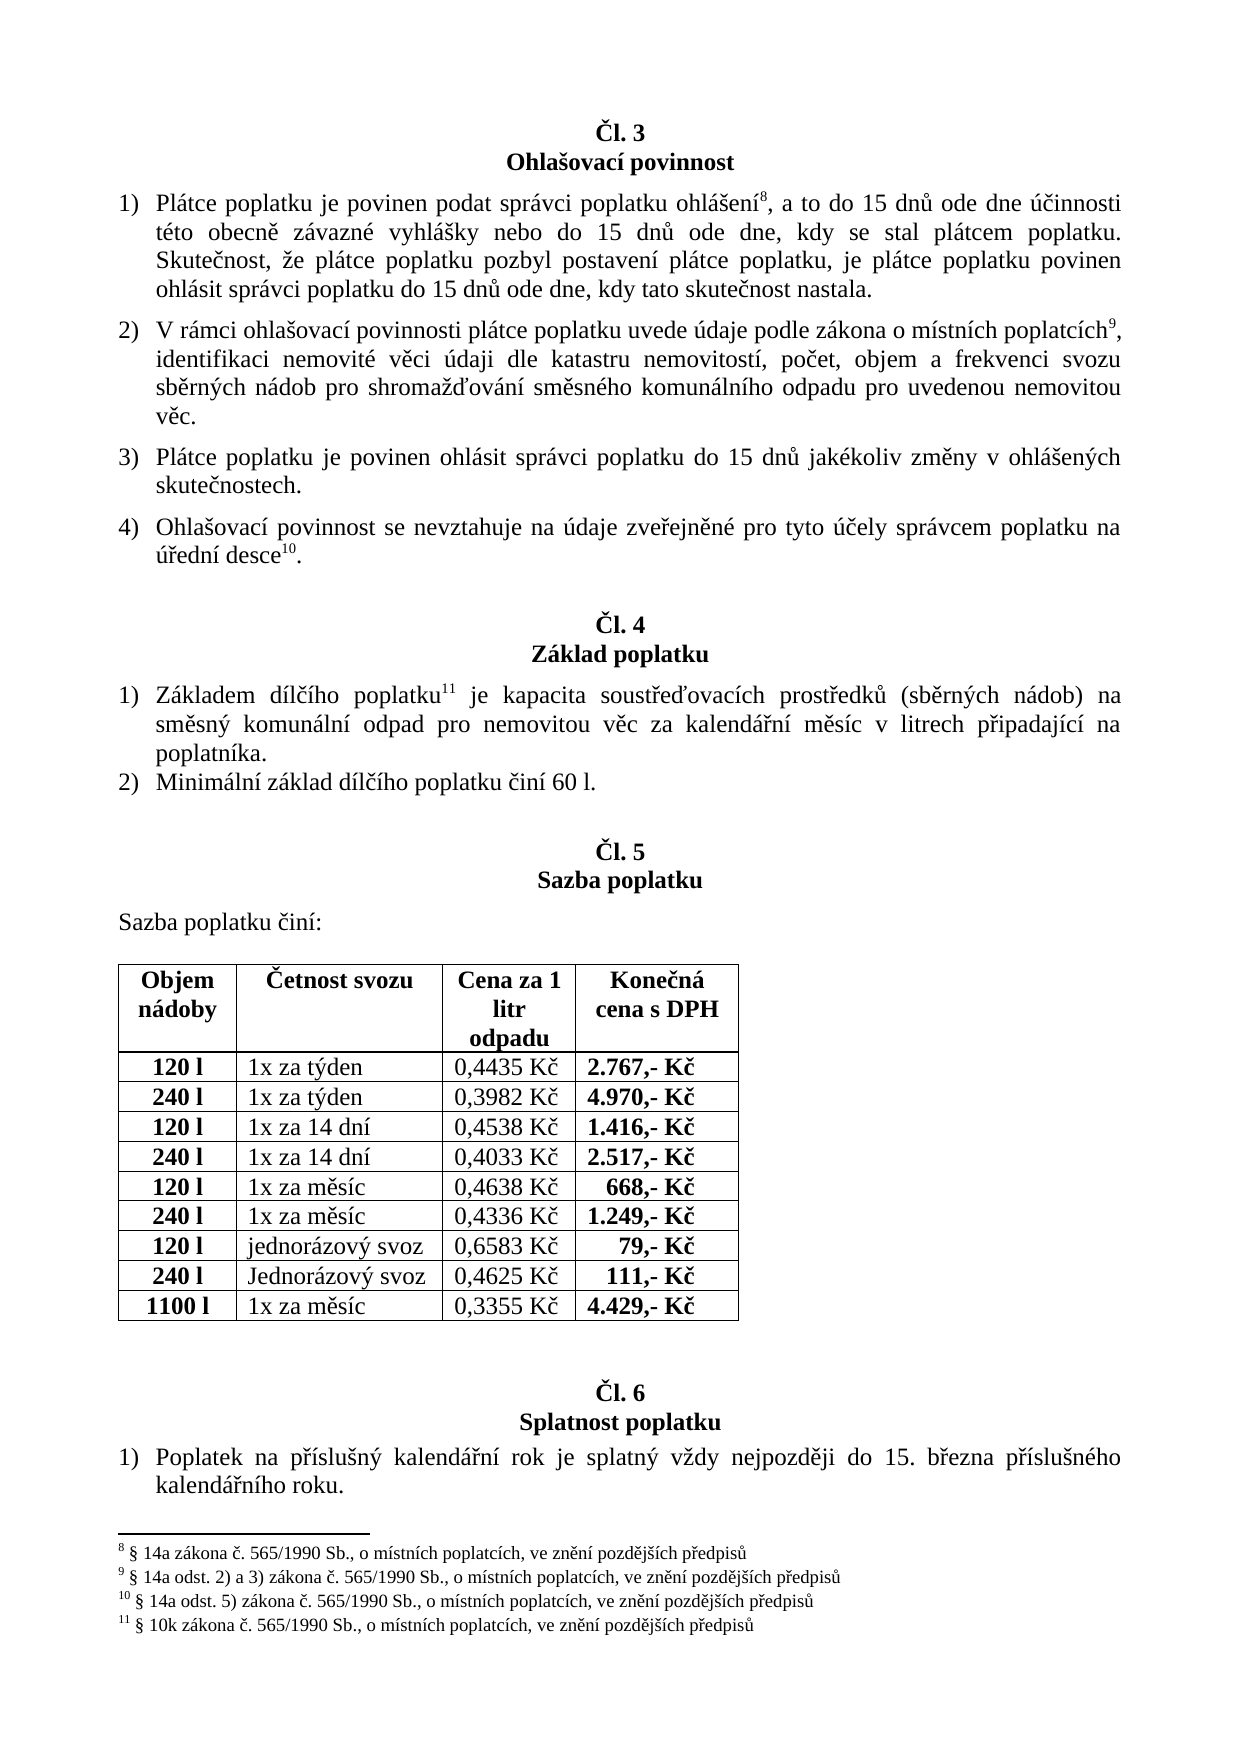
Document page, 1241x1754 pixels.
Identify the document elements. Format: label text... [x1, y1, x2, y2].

table_cell 1x za 14 dní [237, 1112, 442, 1141]
table_cell 2.767,- Kč [576, 1053, 738, 1081]
table_cell Jednorázový svoz [237, 1261, 442, 1290]
table_cell 1.249,- Kč [576, 1201, 738, 1230]
table_cell 668,- Kč [576, 1172, 738, 1200]
table_cell 4.429,- Kč [576, 1291, 738, 1319]
subtitle Čl. 3 Ohlašovací povinnost [118, 118, 1122, 176]
table_cell 111,- Kč [576, 1261, 738, 1290]
list Plátce poplatku je povinen ohlásit správci poplatku do 15 dnů jakékoliv změny v ohlášených skutečnostech. [118, 442, 1122, 499]
table_cell 1x za měsíc [237, 1172, 442, 1200]
table_cell 0,3982 Kč [443, 1082, 575, 1111]
table_cell 1x za měsíc [237, 1291, 442, 1319]
list Základem dílčího poplatku je kapacita soustřeďovacích prostředků (sběrných nádob) na směsný komunální odpad pro nemovitou věc za kalendářní měsíc v litrech připadající na poplatníka. [118, 680, 1122, 767]
table_cell jednorázový svoz [237, 1231, 442, 1260]
table_cell 120 l [119, 1112, 236, 1141]
table_cell 0,4435 Kč [443, 1053, 575, 1081]
subtitle Čl. 5 Sazba poplatku [118, 837, 1122, 894]
text Splatnost poplatku [118, 1407, 1122, 1436]
table_cell 1x za 14 dní [237, 1142, 442, 1171]
table_cell 1.416,- Kč [576, 1112, 738, 1141]
table_cell 240 l [119, 1261, 236, 1290]
text Sazba poplatku činí: [118, 907, 1122, 935]
table_header Četnost svozu [237, 965, 442, 1051]
list Poplatek na příslušný kalendářní rok je splatný vždy nejpozději do 15. března příslušného kalendářního roku. [118, 1442, 1122, 1499]
list V rámci ohlašovací povinnosti plátce poplatku uvede údaje podle zákona o místních poplatcích, identifikaci nemovité věci údaji dle katastru nemovitostí, počet, objem a frekvenci svozu sběrných nádob pro shromažďování směsného komunálního odpadu pro uvedenou nemovitou věc. [118, 315, 1122, 430]
subtitle Čl. 4 Základ poplatku [118, 610, 1122, 668]
table_cell 240 l [119, 1201, 236, 1230]
table_cell 240 l [119, 1142, 236, 1171]
table_cell 0,6583 Kč [443, 1231, 575, 1260]
text Čl. 6 [118, 1378, 1122, 1407]
list Plátce poplatku je povinen podat správci poplatku ohlášení, a to do 15 dnů ode dne účinnosti této obecně závazné vyhlášky nebo do 15 dnů ode dne, kdy se stal plátcem poplatku. Skutečnost, že plátce poplatku pozbyl postavení plátce poplatku, je plátce poplatku povinen ohlásit správci poplatku do 15 dnů ode dne, kdy tato skutečnost nastala. [118, 188, 1122, 303]
table_cell 120 l [119, 1053, 236, 1081]
table_cell 120 l [119, 1231, 236, 1260]
table_cell 0,4033 Kč [443, 1142, 575, 1171]
table_cell 4.970,- Kč [576, 1082, 738, 1111]
list Ohlašovací povinnost se nevztahuje na údaje zveřejněné pro tyto účely správcem poplatku na úřední desce. [118, 512, 1122, 569]
table_cell 0,4538 Kč [443, 1112, 575, 1141]
table_header Konečná cena s DPH [576, 965, 738, 1051]
table_cell 1x za měsíc [237, 1201, 442, 1230]
table_cell 240 l [119, 1082, 236, 1111]
table_header Cena za 1 litr odpadu [443, 965, 575, 1051]
list Minimální základ dílčího poplatku činí 60 l. [118, 767, 1122, 795]
table_cell 120 l [119, 1172, 236, 1200]
table_cell 1x za týden [237, 1053, 442, 1081]
table_cell 0,4638 Kč [443, 1172, 575, 1200]
table_cell 1x za týden [237, 1082, 442, 1111]
table_header Objem nádoby [119, 965, 236, 1051]
table_cell 79,- Kč [576, 1231, 738, 1260]
table_cell 0,3355 Kč [443, 1291, 575, 1319]
table_cell 2.517,- Kč [576, 1142, 738, 1171]
table_cell 0,4625 Kč [443, 1261, 575, 1290]
table_cell 1100 l [119, 1291, 236, 1319]
table_cell 0,4336 Kč [443, 1201, 575, 1230]
